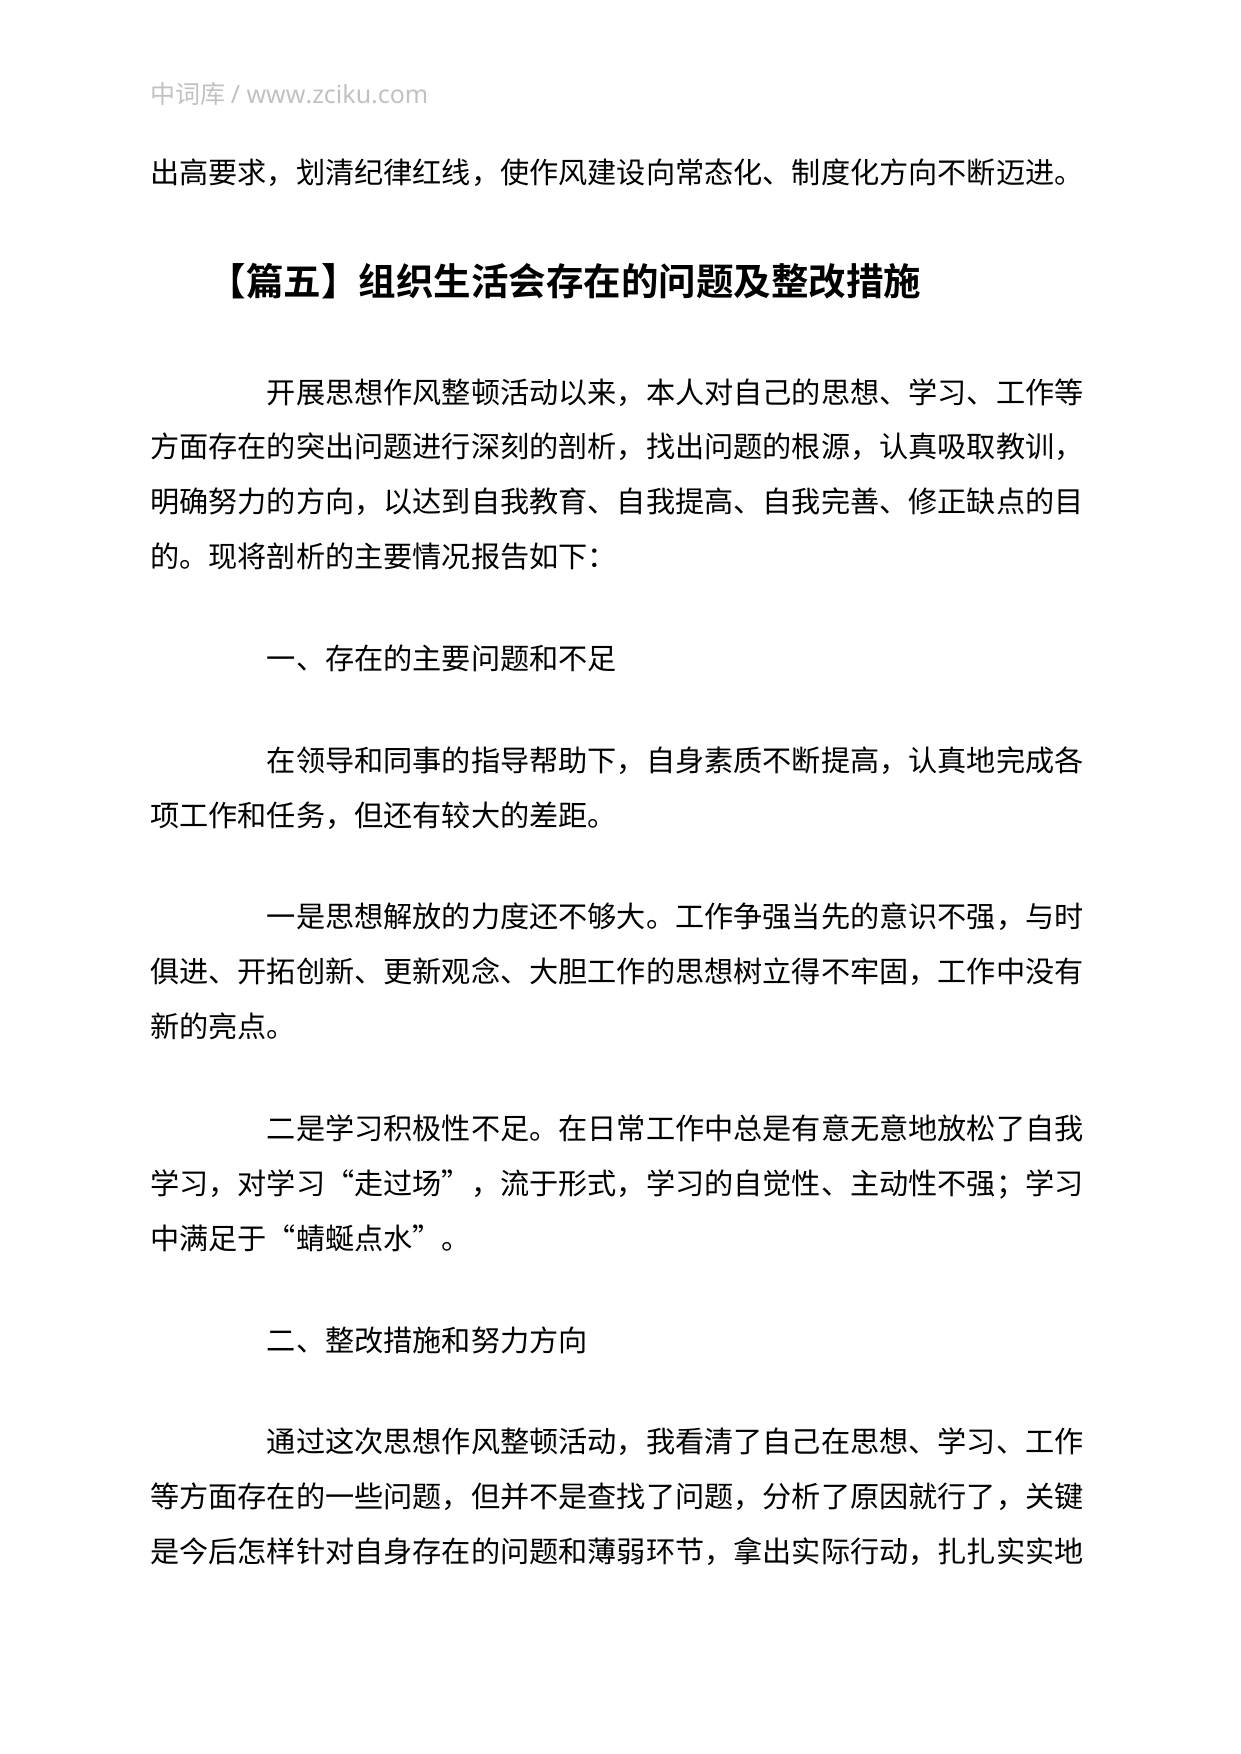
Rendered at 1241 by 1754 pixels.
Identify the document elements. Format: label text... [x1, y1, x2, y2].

text 二、整改措施和努力方向 [150, 1317, 1090, 1359]
text 一、存在的主要问题和不足 [150, 636, 1090, 678]
text 在领导和同事的指导帮助下，自身素质不断提高，认真地完成各项工作和任务，但还有较大的差距。 [150, 737, 1090, 834]
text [150, 150, 1090, 192]
text 一是思想解放的力度还不够大。工作争强当先的意识不强，与时俱进、开拓创新、更新观念、大胆工作的思想树立得不牢固，工作中没有新的亮点。 [150, 894, 1090, 1046]
text 【篇五】组织生活会存在的问题及整改措施 [150, 252, 1090, 306]
text 开展思想作风整顿活动以来，本人对自己的思想、学习、工作等方面存在的突出问题进行深刻的剖析，找出问题的根源，认真吸取教训，明确努力的方向，以达到自我教育、自我提高、自我完善、修正缺点的目的。现将剖析的主要情况报告如下： [150, 369, 1090, 576]
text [150, 1419, 1090, 1571]
text 二是学习积极性不足。在日常工作中总是有意无意地放松了自我学习，对学习“走过场”，流于形式，学习的自觉性、主动性不强；学习中满足于“蜻蜒点水”。 [150, 1106, 1090, 1258]
